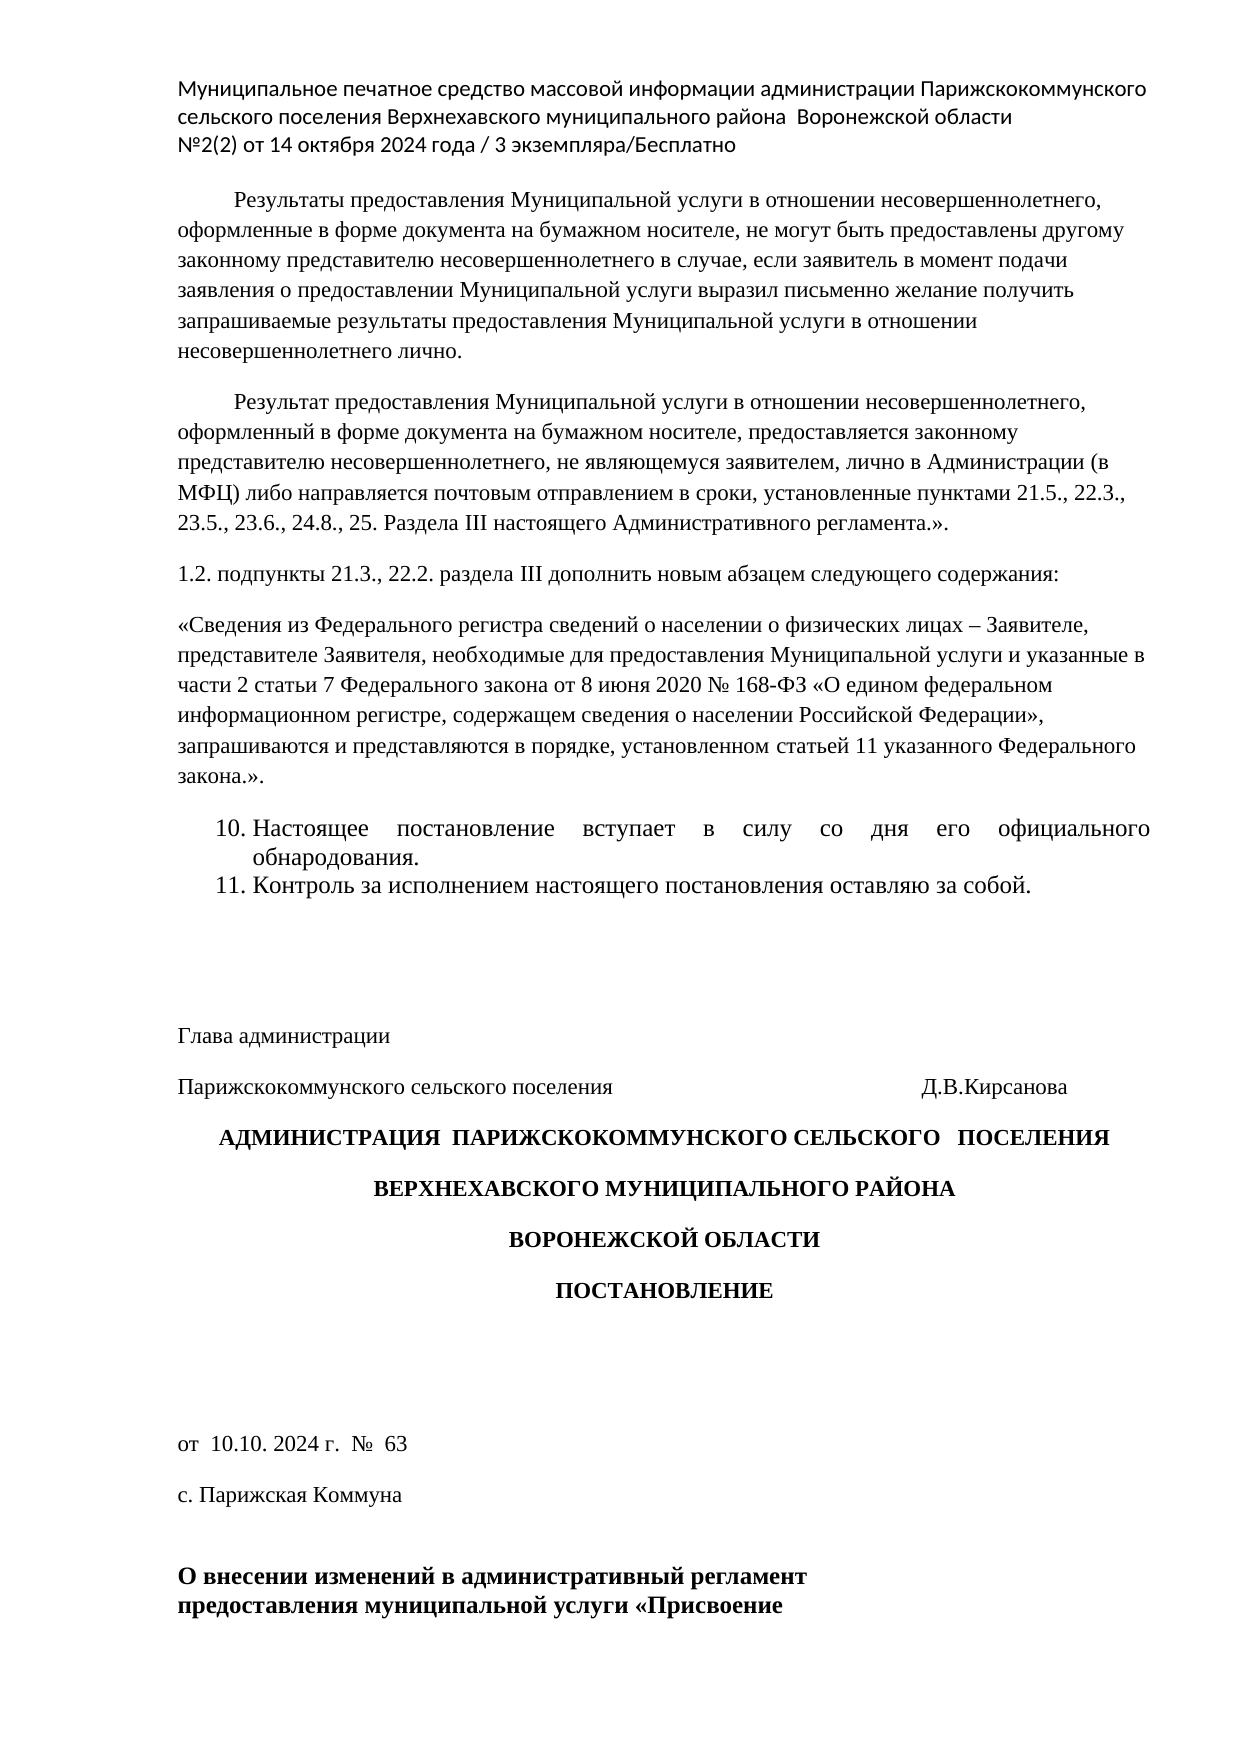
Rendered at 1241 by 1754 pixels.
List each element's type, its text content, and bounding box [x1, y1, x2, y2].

text Результат предоставления Муниципальной услуги в отношении несовершеннолетнего, оформленный в форме документа на бумажном носителе, предоставляется законному представителю несовершеннолетнего, не являющемуся заявителем, лично в Администрации (в МФЦ) либо направляется почтовым отправлением в сроки, установленные пунктами 21.5., 22.3., 23.5., 23.6., 24.8., 25. Раздела III настоящего Административного регламента.». [177, 388, 1152, 535]
text Парижскокоммунского сельского поселения Д.В.Кирсанова [177, 1073, 1152, 1099]
text от 10.10. 2024 г. № 63 [177, 1430, 1152, 1457]
text с. Парижская Коммуна [177, 1481, 1152, 1508]
text Результаты предоставления Муниципальной услуги в отношении несовершеннолетнего, оформленные в форме документа на бумажном носителе, не могут быть предоставлены другому законному представителю несовершеннолетнего в случае, если заявитель в момент подачи заявления о предоставлении Муниципальной услуги выразил письменно желание получить запрашиваемые результаты предоставления Муниципальной услуги в отношении несовершеннолетнего лично. [177, 186, 1152, 363]
text ВОРОНЕЖСКОЙ ОБЛАСТИ [177, 1226, 1152, 1253]
list Контроль за исполнением настоящего постановления оставляю за собой. [215, 870, 1152, 899]
text ПОСТАНОВЛЕНИЕ [177, 1277, 1152, 1304]
text Глава администрации [177, 1022, 1152, 1048]
list Настоящее постановление вступает в силу со дня его официального обнародования. [215, 813, 1152, 870]
text 1.2. подпункты 21.3., 22.2. раздела III дополнить новым абзацем следующего содержания: [177, 560, 1152, 586]
text ВЕРХНЕХАВСКОГО МУНИЦИПАЛЬНОГО РАЙОНА [177, 1175, 1152, 1202]
title О внесении изменений в административный регламент [177, 1561, 1152, 1590]
text АДМИНИСТРАЦИЯ ПАРИЖСКОКОММУНСКОГО СЕЛЬСКОГО ПОСЕЛЕНИЯ [177, 1124, 1152, 1151]
title предоставления муниципальной услуги «Присвоение [177, 1590, 1152, 1619]
text «Сведения из Федерального регистра сведений о населении о физических лицах – Заявителе, представителе Заявителя, необходимые для предоставления Муниципальной услуги и указанные в части 2 статьи 7 Федерального закона от 8 июня 2020 № 168-ФЗ «О едином федеральном информационном регистре, содержащем сведения о населении Российской Федерации», запрашиваются и представляются в порядке, установленном статьей 11 указанного Федерального закона.». [177, 611, 1152, 788]
